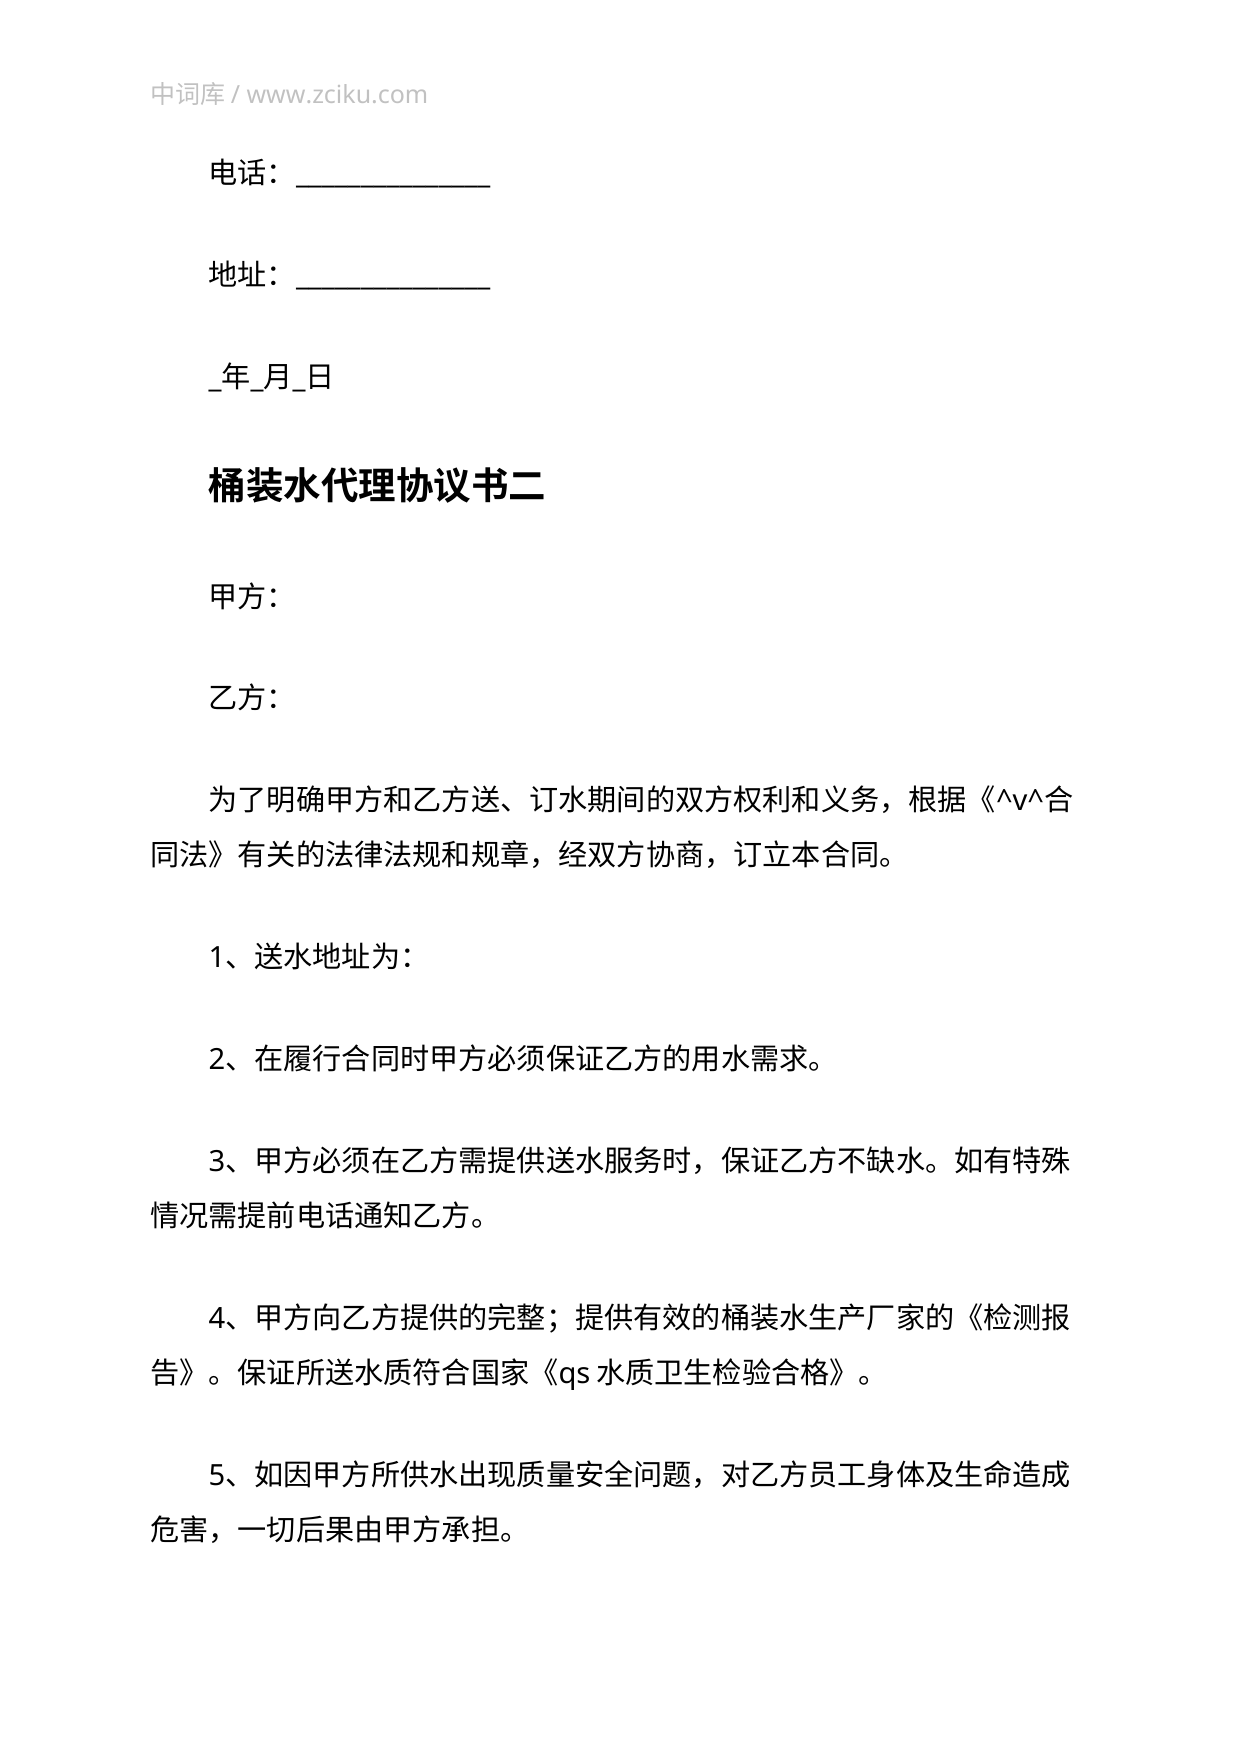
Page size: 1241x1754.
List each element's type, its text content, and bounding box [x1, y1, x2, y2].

text 桶装水代理协议书二 [150, 456, 1090, 510]
text 甲方： [150, 573, 1090, 616]
text 地址：_______________ [150, 252, 1090, 294]
text 为了明确甲方和乙方送、订水期间的双方权利和义务，根据《^v^合同法》有关的法律法规和规章，经双方协商，订立本合同。 [150, 777, 1090, 874]
text 1、送水地址为： [150, 934, 1090, 976]
text 5、如因甲方所供水出现质量安全问题，对乙方员工身体及生命造成危害，一切后果由甲方承担。 [150, 1451, 1090, 1549]
text _年_月_日 [150, 354, 1090, 396]
text 乙方： [150, 675, 1090, 717]
text 4、甲方向乙方提供的完整；提供有效的桶装水生产厂家的《检测报告》。保证所送水质符合国家《qs水质卫生检验合格》。 [150, 1294, 1090, 1392]
text 2、在履行合同时甲方必须保证乙方的用水需求。 [150, 1036, 1090, 1078]
text 3、甲方必须在乙方需提供送水服务时，保证乙方不缺水。如有特殊情况需提前电话通知乙方。 [150, 1138, 1090, 1235]
text 电话：_______________ [150, 150, 1090, 192]
